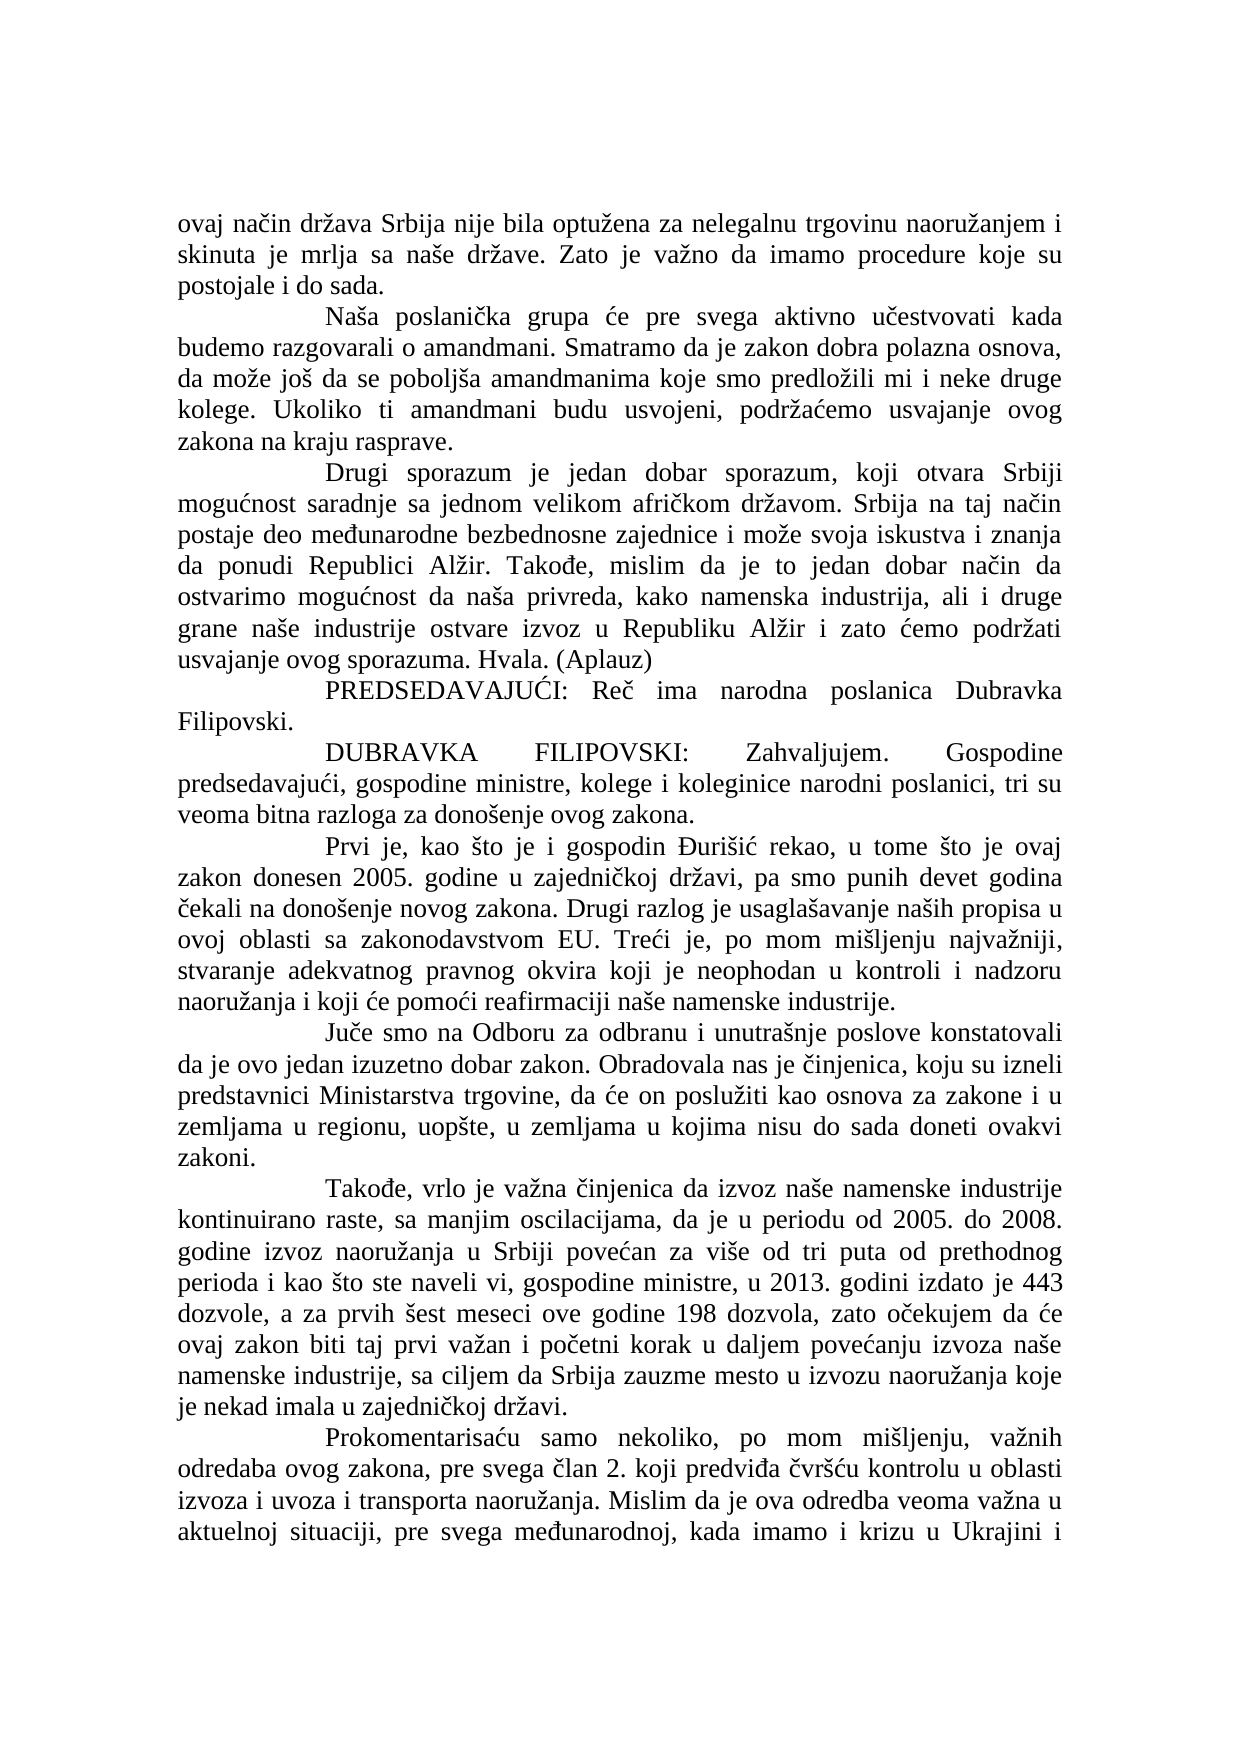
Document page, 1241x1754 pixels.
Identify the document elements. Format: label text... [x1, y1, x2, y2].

text PREDSEDAVAJUĆI: Reč ima narodna poslanica Dubravka Filipovski. [177, 674, 1063, 736]
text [177, 1421, 1063, 1546]
text Juče smo na Odboru za odbranu i unutrašnje poslove konstatovali da je ovo jedan izuzetno dobar zakon. Obradovala nas je činjenica, koju su izneli predstavnici Ministarstva trgovine, da će on poslužiti kao osnova za zakone i u zemljama u regionu, uopšte, u zemljama u kojima nisu do sada doneti ovakvi zakoni. [177, 1017, 1063, 1172]
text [177, 207, 1063, 300]
text Takođe, vrlo je važna činjenica da izvoz naše namenske industrije kontinuirano raste, sa manjim oscilacijama, da je u periodu od 2005. do 2008. godine izvoz naoružanja u Srbiji povećan za više od tri puta od prethodnog perioda i kao što ste naveli vi, gospodine ministre, u 2013. godini izdato je 443 dozvole, a za prvih šest meseci ove godine 198 dozvola, zato očekujem da će ovaj zakon biti taj prvi važan i početni korak u daljem povećanju izvoza naše namenske industrije, sa ciljem da Srbija zauzme mesto u izvozu naoružanja koje je nekad imala u zajedničkoj državi. [177, 1172, 1063, 1421]
text Prvi je, kao što je i gospodin Đurišić rekao, u tome što je ovaj zakon donesen 2005. godine u zajedničkoj državi, pa smo punih devet godina čekali na donošenje novog zakona. Drugi razlog je usaglašavanje naših propisa u ovoj oblasti sa zakonodavstvom EU. Treći je, po mom mišljenju najvažniji, stvaranje adekvatnog pravnog okvira koji je neophodan u kontroli i nadzoru naoružanja i koji će pomoći reafirmaciji naše namenske industrije. [177, 830, 1063, 1017]
text Naša poslanička grupa će pre svega aktivno učestvovati kada budemo razgovarali o amandmani. Smatramo da je zakon dobra polazna osnova, da može još da se poboljša amandmanima koje smo predložili mi i neke druge kolege. Ukoliko ti amandmani budu usvojeni, podržaćemo usvajanje ovog zakona na kraju rasprave. [177, 300, 1063, 456]
text Drugi sporazum je jedan dobar sporazum, koji otvara Srbiji mogućnost saradnje sa jednom velikom afričkom državom. Srbija na taj način postaje deo međunarodne bezbednosne zajednice i može svoja iskustva i znanja da ponudi Republici Alžir. Takođe, mislim da je to jedan dobar način da ostvarimo mogućnost da naša privreda, kako namenska industrija, ali i druge grane naše industrije ostvare izvoz u Republiku Alžir i zato ćemo podržati usvajanje ovog sporazuma. Hvala. (Aplauz) [177, 456, 1063, 674]
text DUBRAVKA FILIPOVSKI: Zahvaljujem. Gospodine predsedavajući, gospodine ministre, kolege i koleginice narodni poslanici, tri su veoma bitna razloga za donošenje ovog zakona. [177, 736, 1063, 830]
